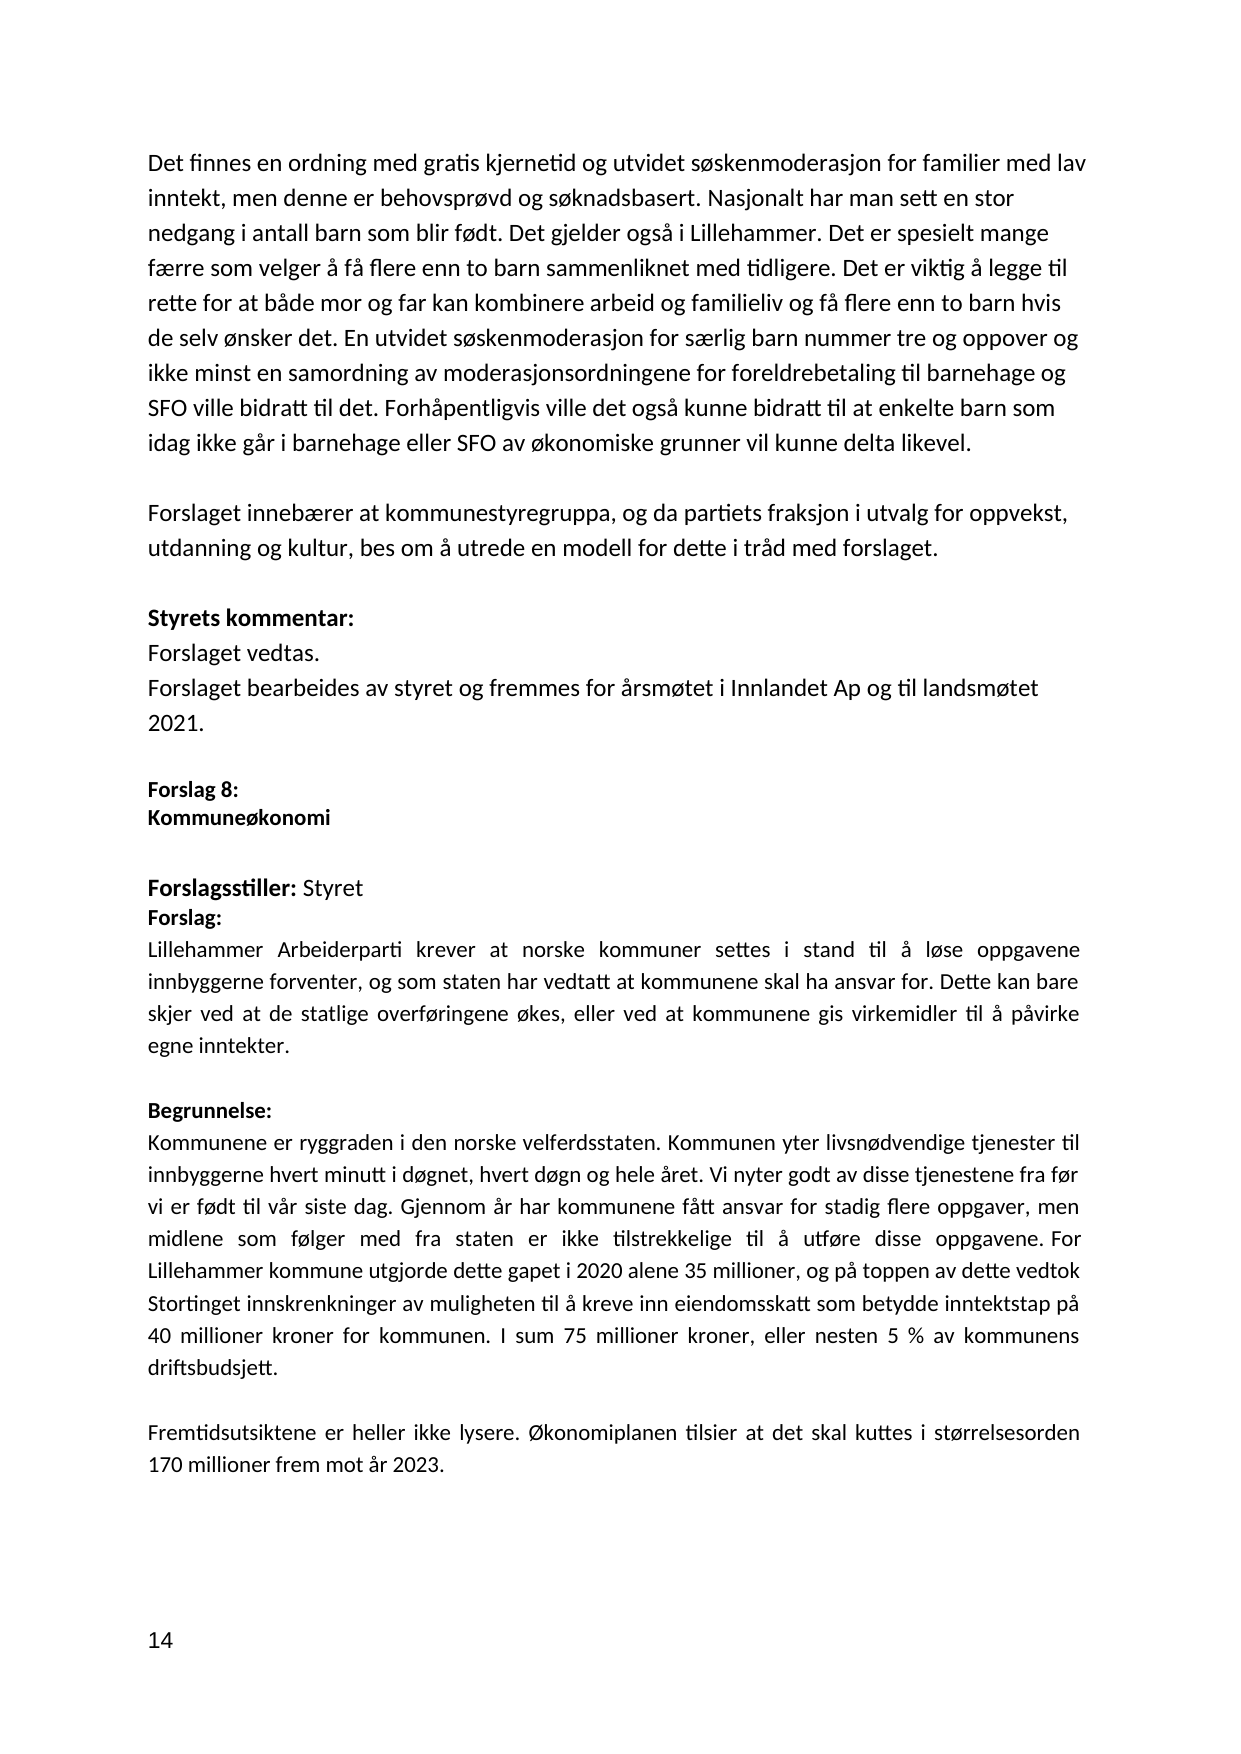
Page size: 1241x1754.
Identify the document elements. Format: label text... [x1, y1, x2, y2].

subtitle Begrunnelse: [148, 1096, 1093, 1124]
subtitle Forslag: [148, 903, 1093, 931]
text Forslaget innebærer at kommunestyregruppa, og da partiets fraksjon i utvalg for oppvekst, utdanning og kultur, bes om å utrede en modell for dette i tråd med forslaget. [148, 498, 1093, 563]
text Styrets kommentar: [148, 603, 1093, 633]
text Forslaget bearbeides av styret og fremmes for årsmøtet i Innlandet Ap og til landsmøtet 2021. [148, 673, 1093, 738]
text Fremtidsutsiktene er heller ikke lysere. Økonomiplanen tilsier at det skal kuttes i størrelsesorden 170 millioner frem mot år 2023. [148, 1418, 1081, 1478]
text Lillehammer Arbeiderparti krever at norske kommuner settes i stand til å løse oppgavene innbyggerne forventer, og som staten har vedtatt at kommunene skal ha ansvar for. Dette kan bare skjer ved at de statlige overføringene økes, eller ved at kommunene gis virkemidler til å påvirke egne inntekter. [148, 935, 1081, 1059]
text Forslaget vedtas. [148, 638, 1093, 668]
text Kommunene er ryggraden i den norske velferdsstaten. Kommunen yter livsnødvendige tjenester til innbyggerne hvert minutt i døgnet, hvert døgn og hele året. Vi nyter godt av disse tjenestene fra før vi er født til vår siste dag. Gjennom år har kommunene fått ansvar for stadig flere oppgaver, men midlene som følger med fra staten er ikke tilstrekkelige til å utføre disse oppgavene. For Lillehammer kommune utgjorde dette gapet i 2020 alene 35 millioner, og på toppen av dette vedtok Stortinget innskrenkninger av muligheten til å kreve inn eiendomsskatt som betydde inntektstap på 40 millioner kroner for kommunen. I sum 75 millioner kroner, eller nesten 5 % av kommunens driftsbudsjett. [148, 1128, 1081, 1381]
subtitle Forslag 8: Kommuneøkonomi [148, 775, 1093, 831]
text Forslagsstiller: Styret [148, 872, 1093, 903]
text Det finnes en ordning med gratis kjernetid og utvidet søskenmoderasjon for familier med lav inntekt, men denne er behovsprøvd og søknadsbasert. Nasjonalt har man sett en stor nedgang i antall barn som blir født. Det gjelder også i Lillehammer. Det er spesielt mange færre som velger å få flere enn to barn sammenliknet med tidligere. Det er viktig å legge til rette for at både mor og far kan kombinere arbeid og familieliv og få flere enn to barn hvis de selv ønsker det. En utvidet søskenmoderasjon for særlig barn nummer tre og oppover og ikke minst en samordning av moderasjonsordningene for foreldrebetaling til barnehage og SFO ville bidratt til det. Forhåpentligvis ville det også kunne bidratt til at enkelte barn som idag ikke går i barnehage eller SFO av økonomiske grunner vil kunne delta likevel. [148, 148, 1093, 458]
